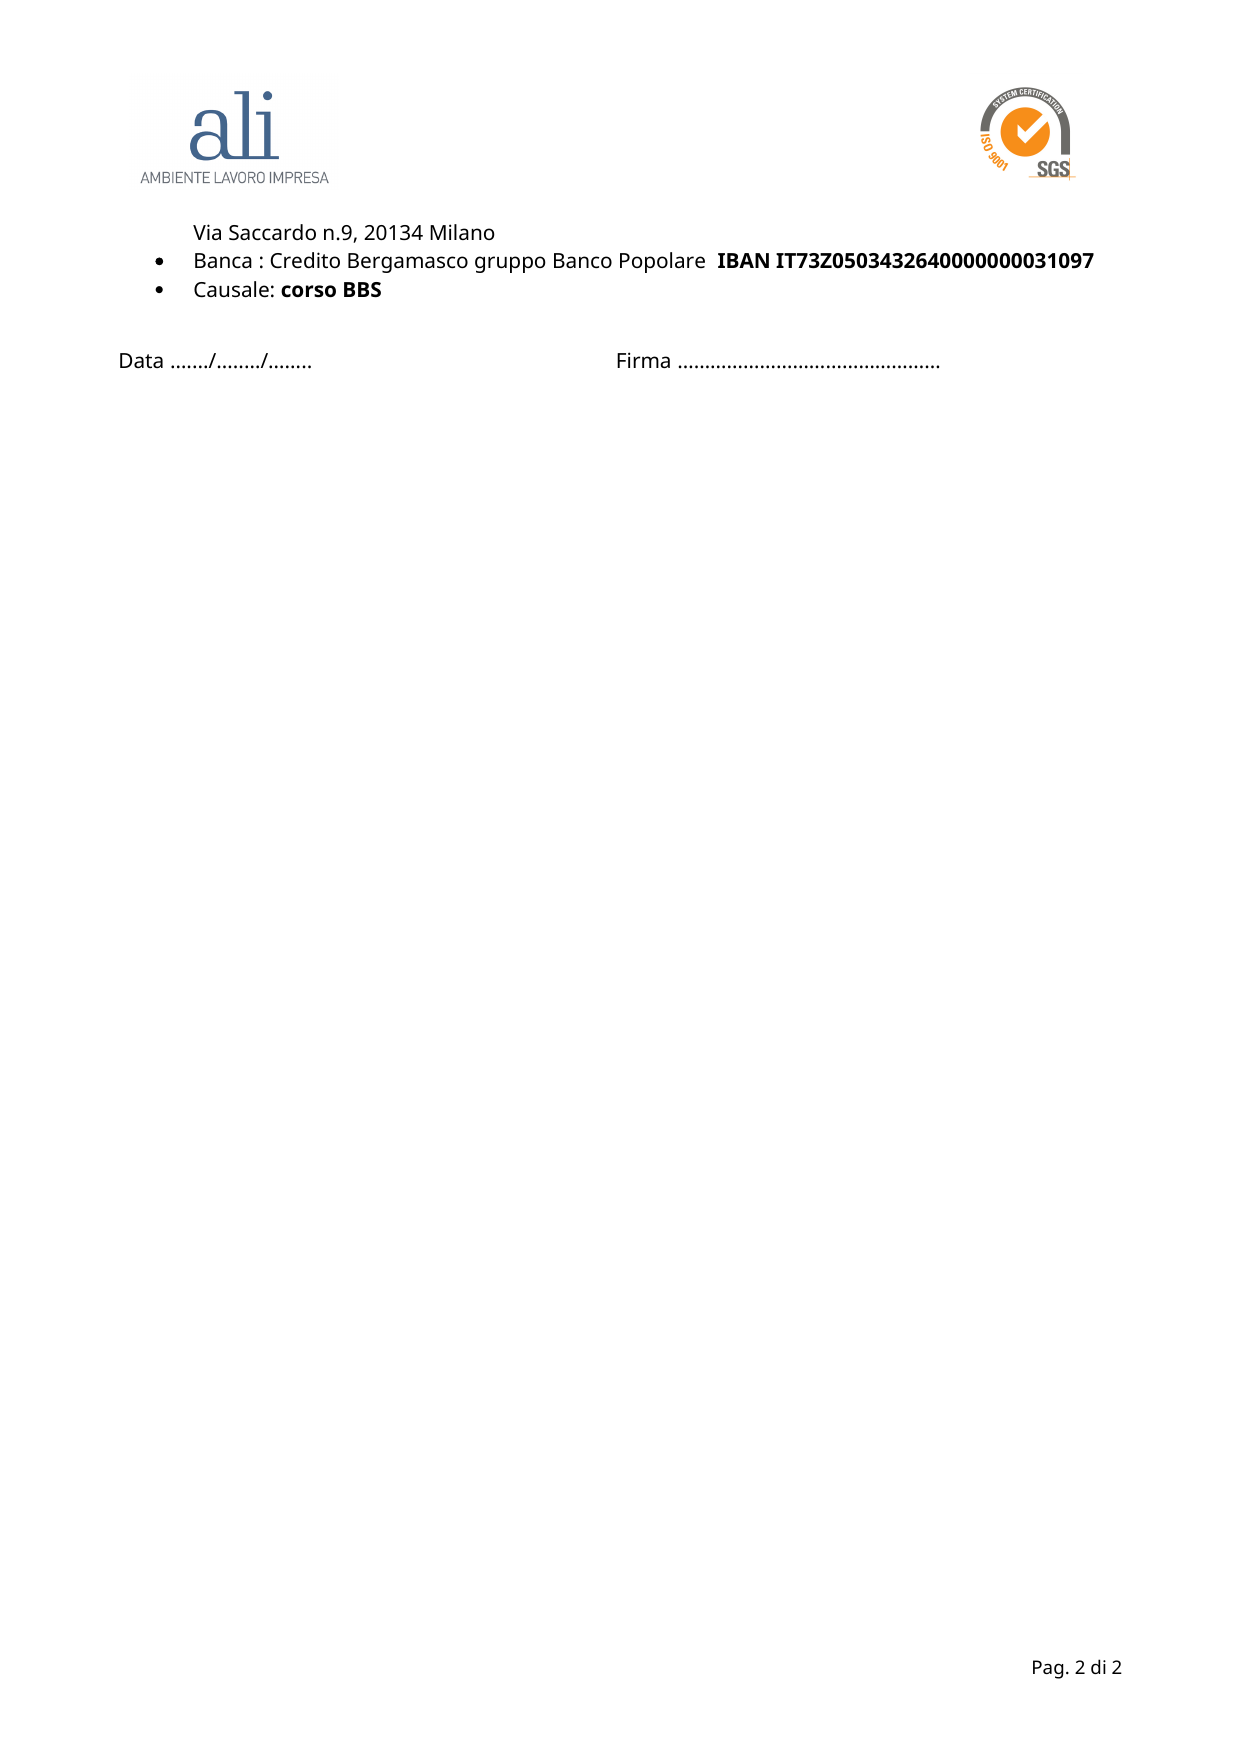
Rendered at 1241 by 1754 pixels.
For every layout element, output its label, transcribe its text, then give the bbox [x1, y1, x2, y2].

picture [968, 73, 1084, 189]
list Via Saccardo n.9, 20134 Milano [193, 218, 1122, 246]
list Causale: corso BBS [156, 275, 1122, 303]
list Banca : Credito Bergamasco gruppo Banco Popolare IBAN IT73Z0503432640000000031097 [156, 246, 1122, 275]
picture [129, 73, 339, 190]
text Data Firma [118, 346, 1122, 374]
